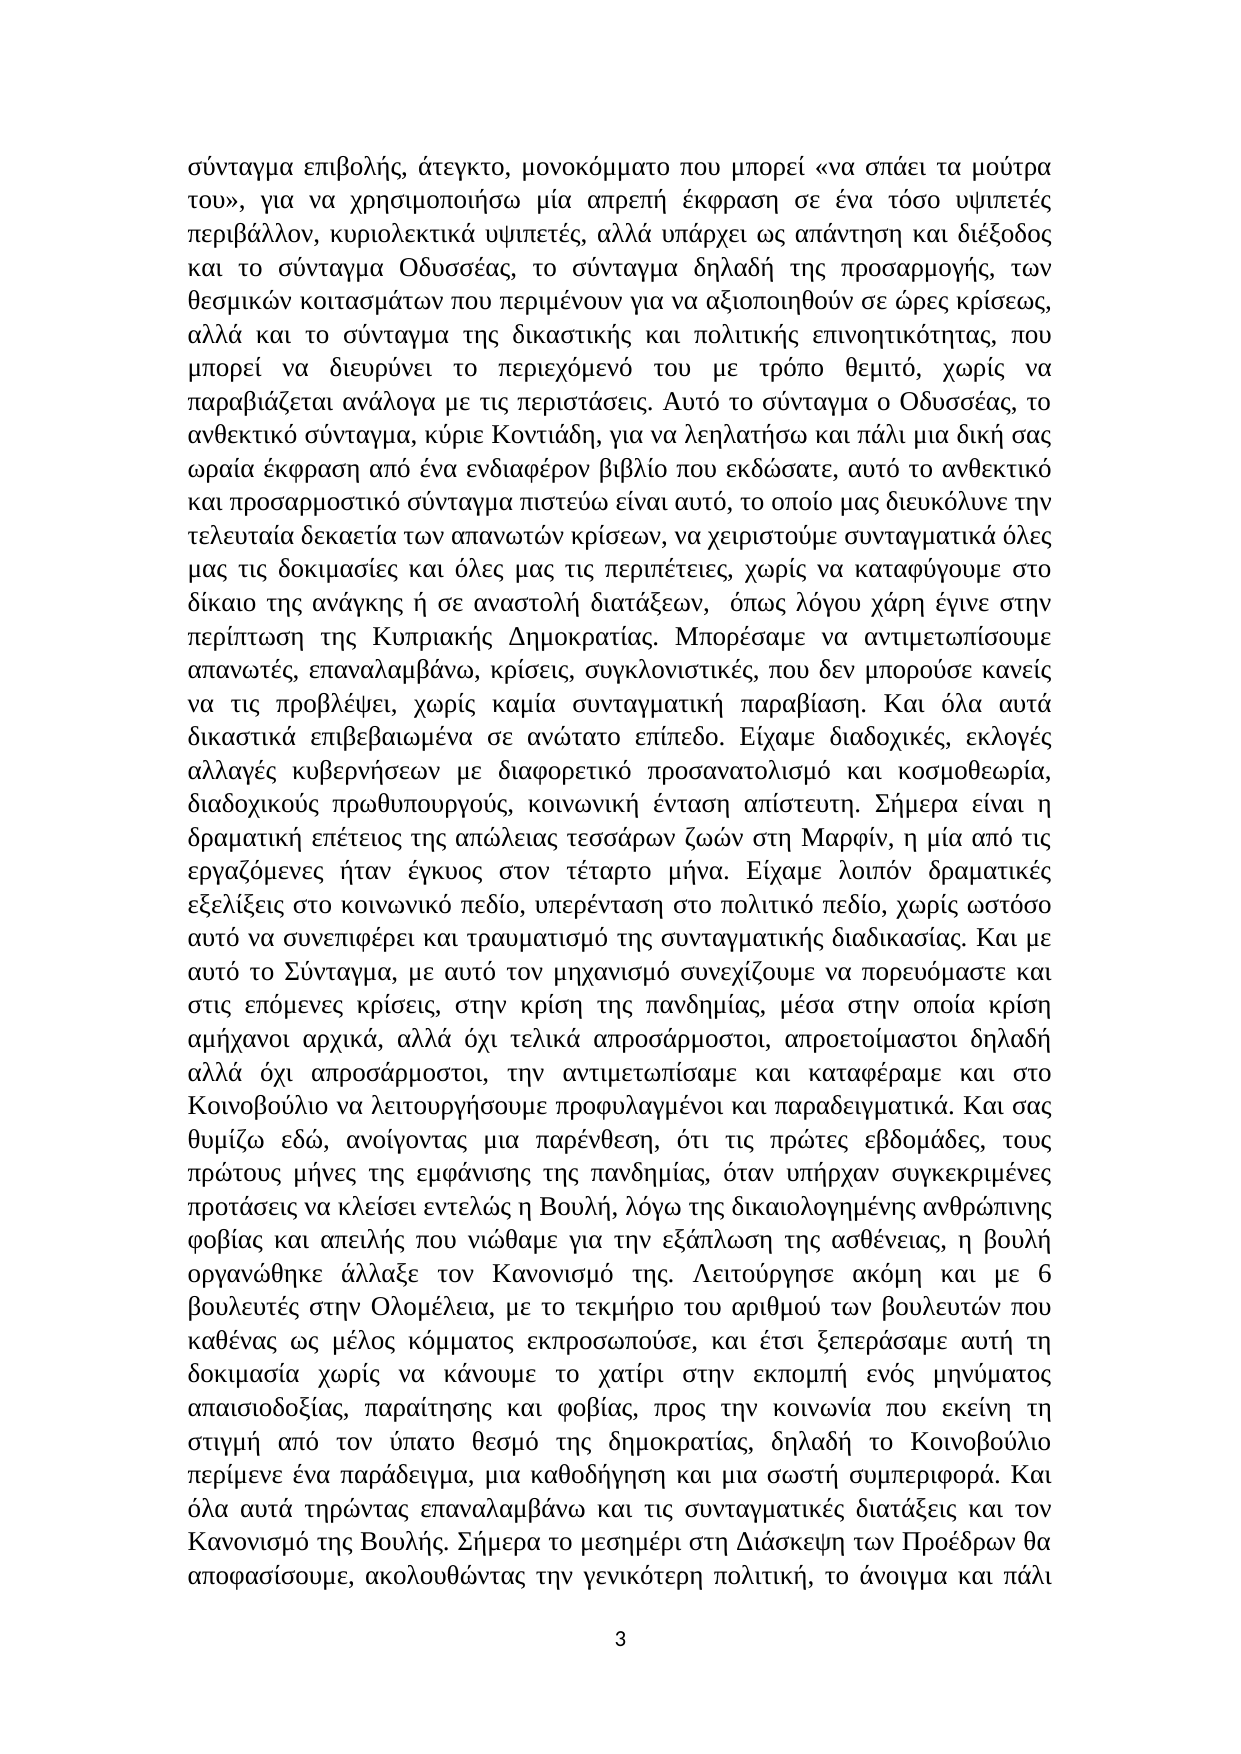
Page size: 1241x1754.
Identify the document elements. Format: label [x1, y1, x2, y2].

text [187, 150, 1053, 1590]
